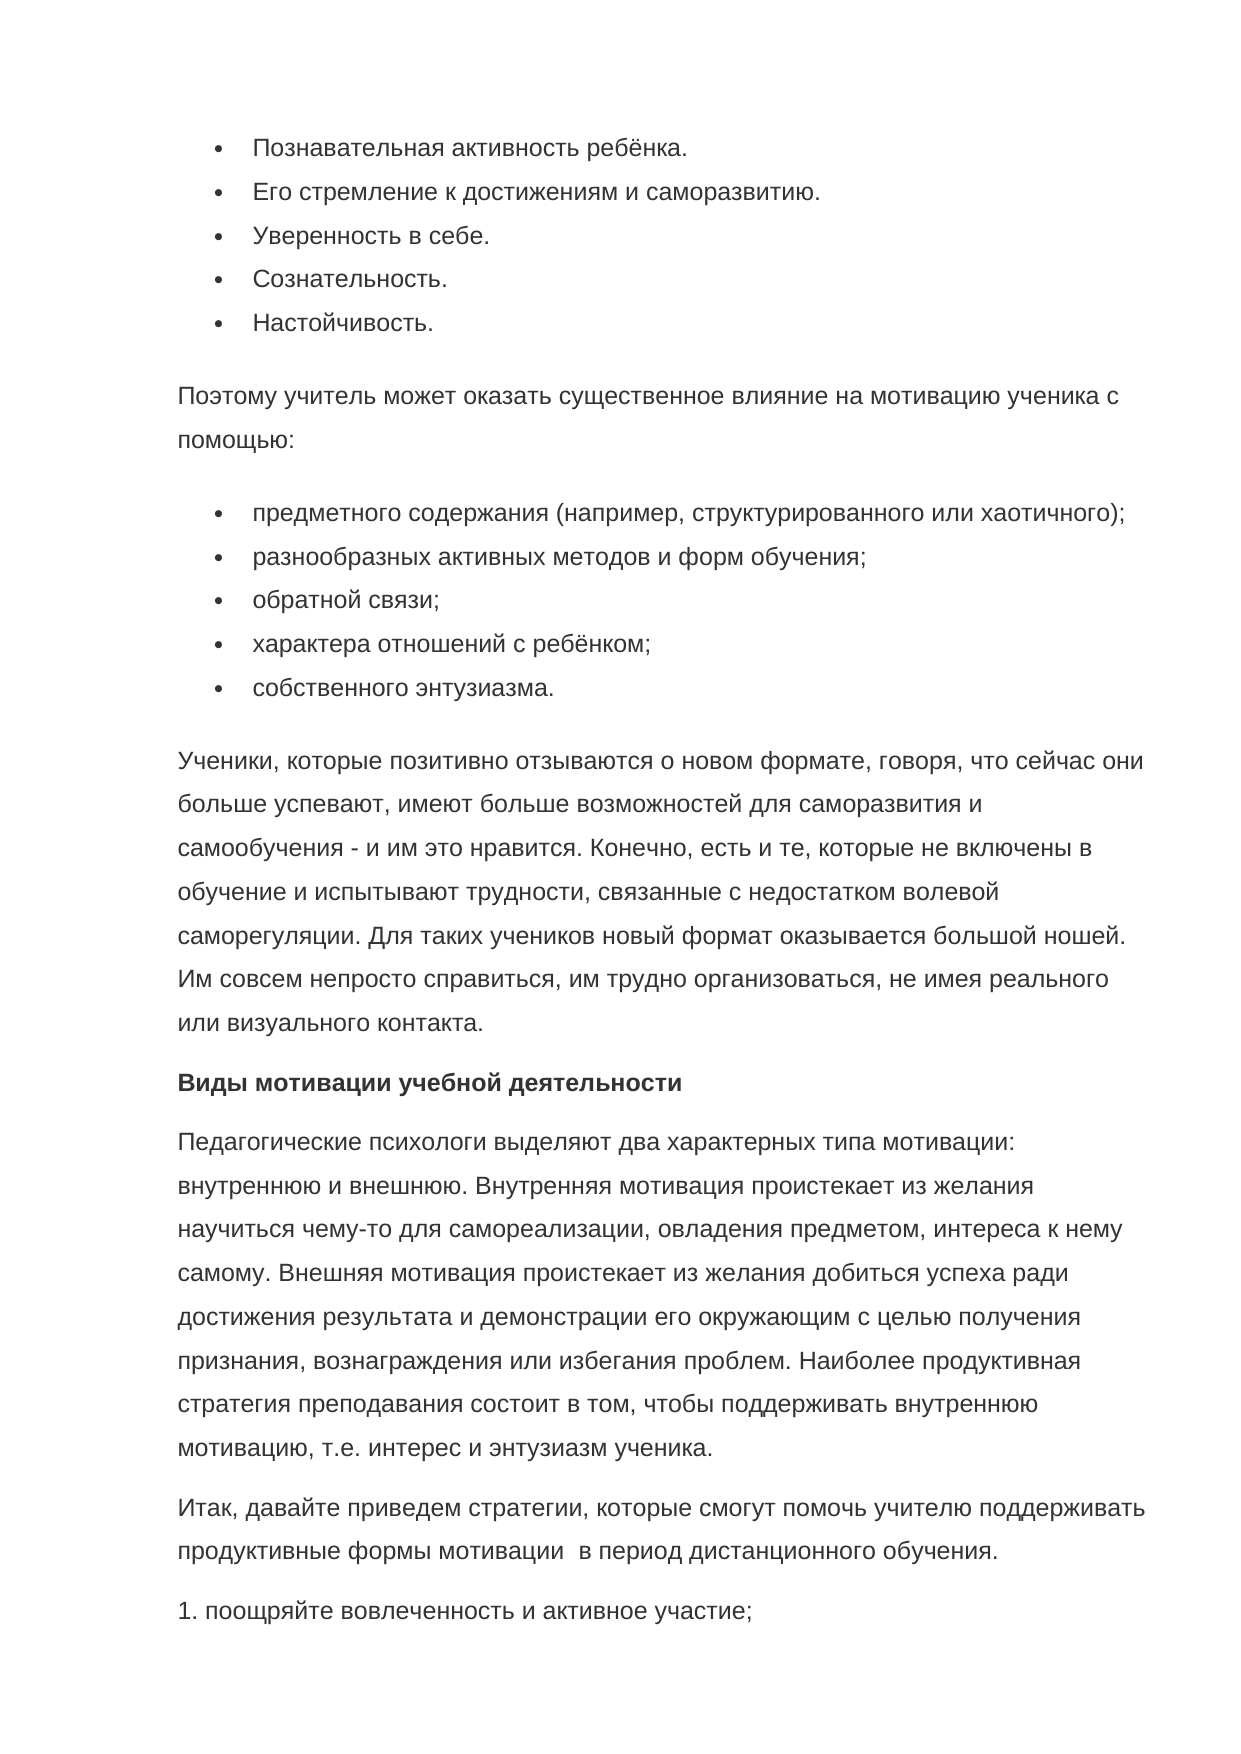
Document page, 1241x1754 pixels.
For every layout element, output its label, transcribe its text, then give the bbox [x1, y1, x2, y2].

text Поэтому учитель может оказать существенное влияние на мотивацию ученика с помощью: [177, 366, 1152, 453]
text Ученики, которые позитивно отзываются о новом формате, говоря, что сейчас они больше успевают, имеют больше возможностей для саморазвития и самообучения - и им это нравится. Конечно, есть и те, которые не включены в обучение и испытывают трудности, связанные с недостатком волевой саморегуляции. Для таких учеников новый формат оказывается большой ношей. Им совсем непросто справиться, им трудно организоваться, не имея реального или визуального контакта. [177, 731, 1152, 1037]
text Виды мотивации учебной деятельности [177, 1052, 1152, 1096]
list Уверенность в себе. [215, 206, 1152, 249]
list Познавательная активность ребёнка. [215, 118, 1152, 162]
text Педагогические психологи выделяют два характерных типа мотивации: внутреннюю и внешнюю. Внутренняя мотивация проистекает из желания научиться чему-то для самореализации, овладения предметом, интереса к нему самому. Внешняя мотивация проистекает из желания добиться успеха ради достижения результата и демонстрации его окружающим с целью получения признания, вознаграждения или избегания проблем. Наиболее продуктивная стратегия преподавания состоит в том, чтобы поддерживать внутреннюю мотивацию, т.е. интерес и энтузиазм ученика. [177, 1112, 1152, 1462]
list Настойчивость. [215, 293, 1152, 337]
list Сознательность. [215, 249, 1152, 293]
list разнообразных активных методов и форм обучения; [215, 526, 1152, 570]
list предметного содержания (например, структурированного или хаотичного); [215, 483, 1152, 526]
list характера отношений с ребёнком; [215, 614, 1152, 658]
text Итак, давайте приведем стратегии, которые смогут помочь учителю поддерживать продуктивные формы мотивации в период дистанционного обучения. [177, 1477, 1152, 1565]
list Его стремление к достижениям и саморазвитию. [215, 162, 1152, 206]
list собственного энтузиазма. [215, 658, 1152, 701]
list обратной связи; [215, 570, 1152, 614]
text 1. поощряйте вовлеченность и активное участие; [177, 1581, 1152, 1624]
